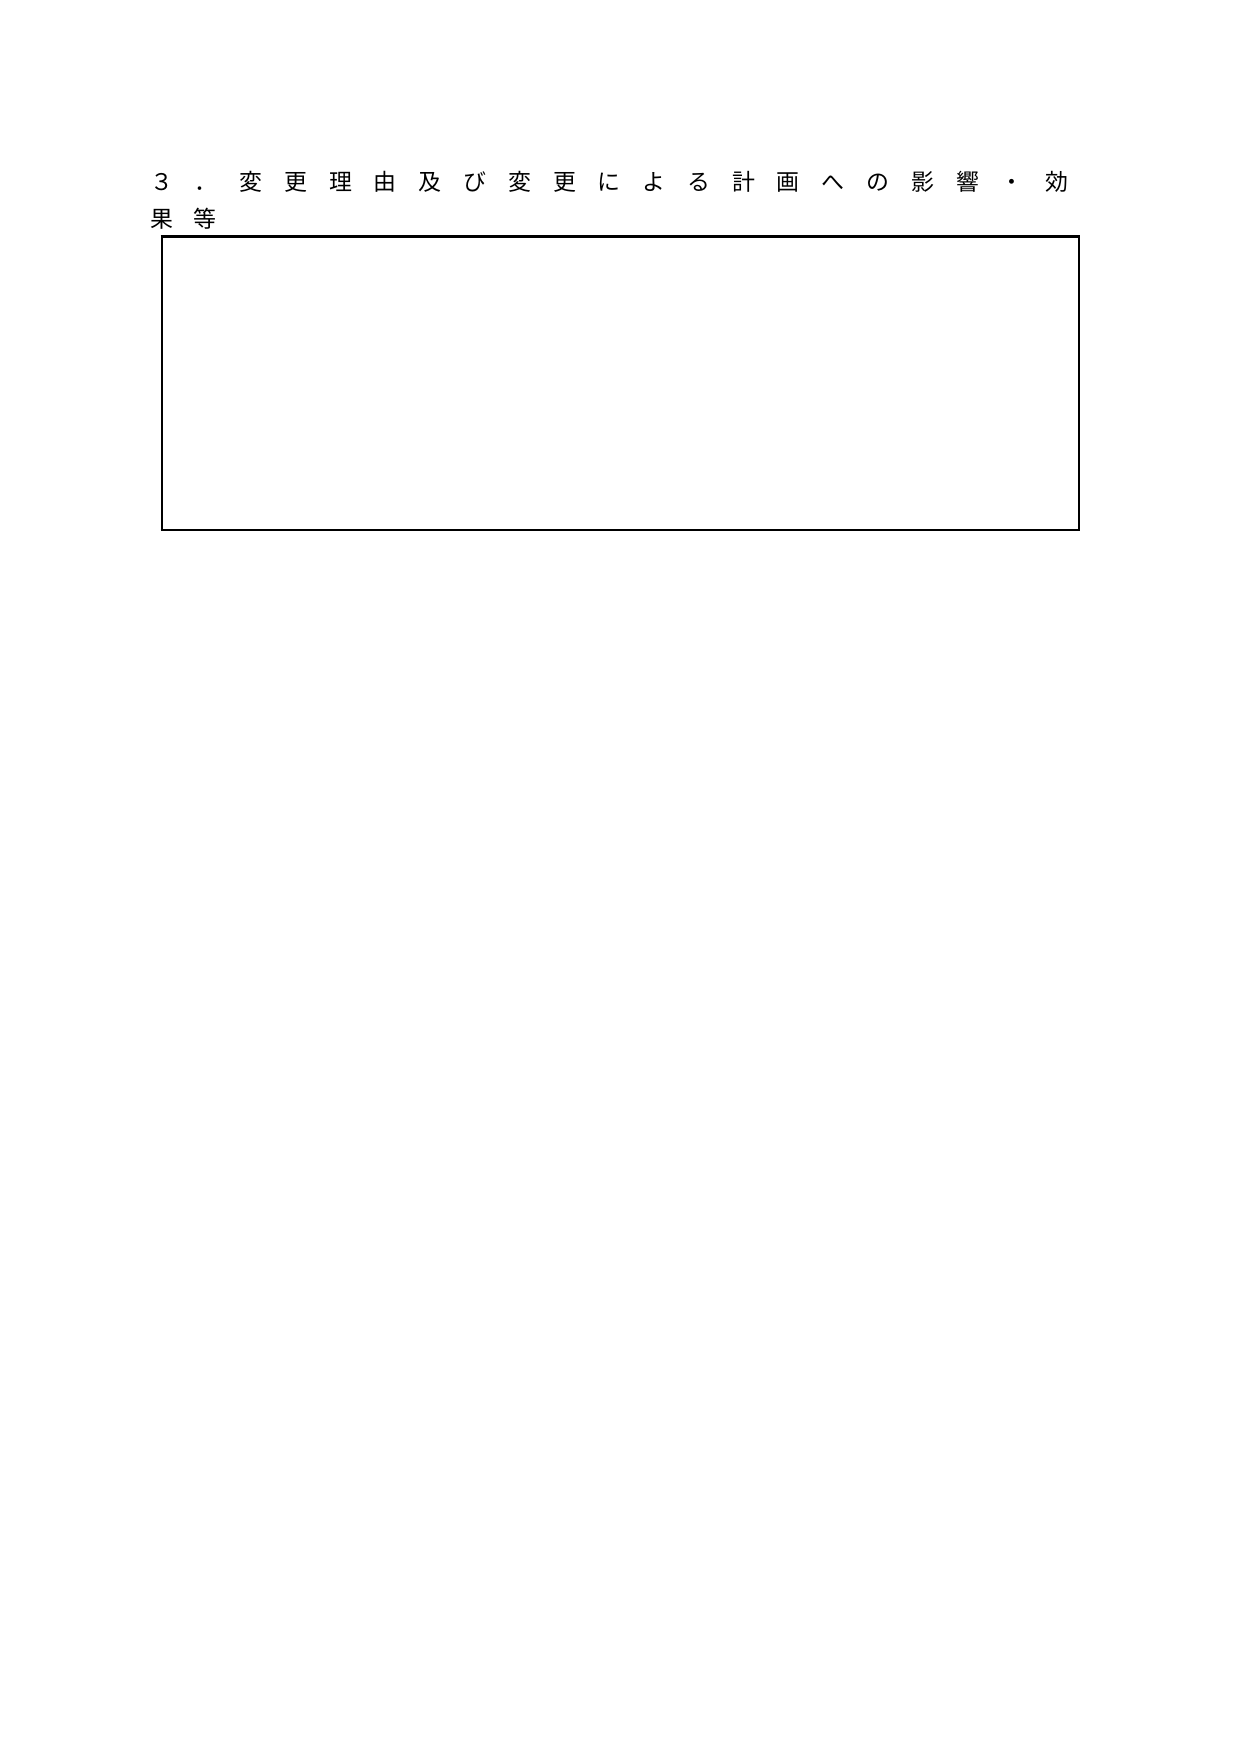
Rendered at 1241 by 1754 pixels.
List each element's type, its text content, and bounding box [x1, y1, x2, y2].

table_header [163, 238, 1078, 529]
text ３．変更理由及び変更による計画への影響・効果等 [150, 162, 1090, 235]
